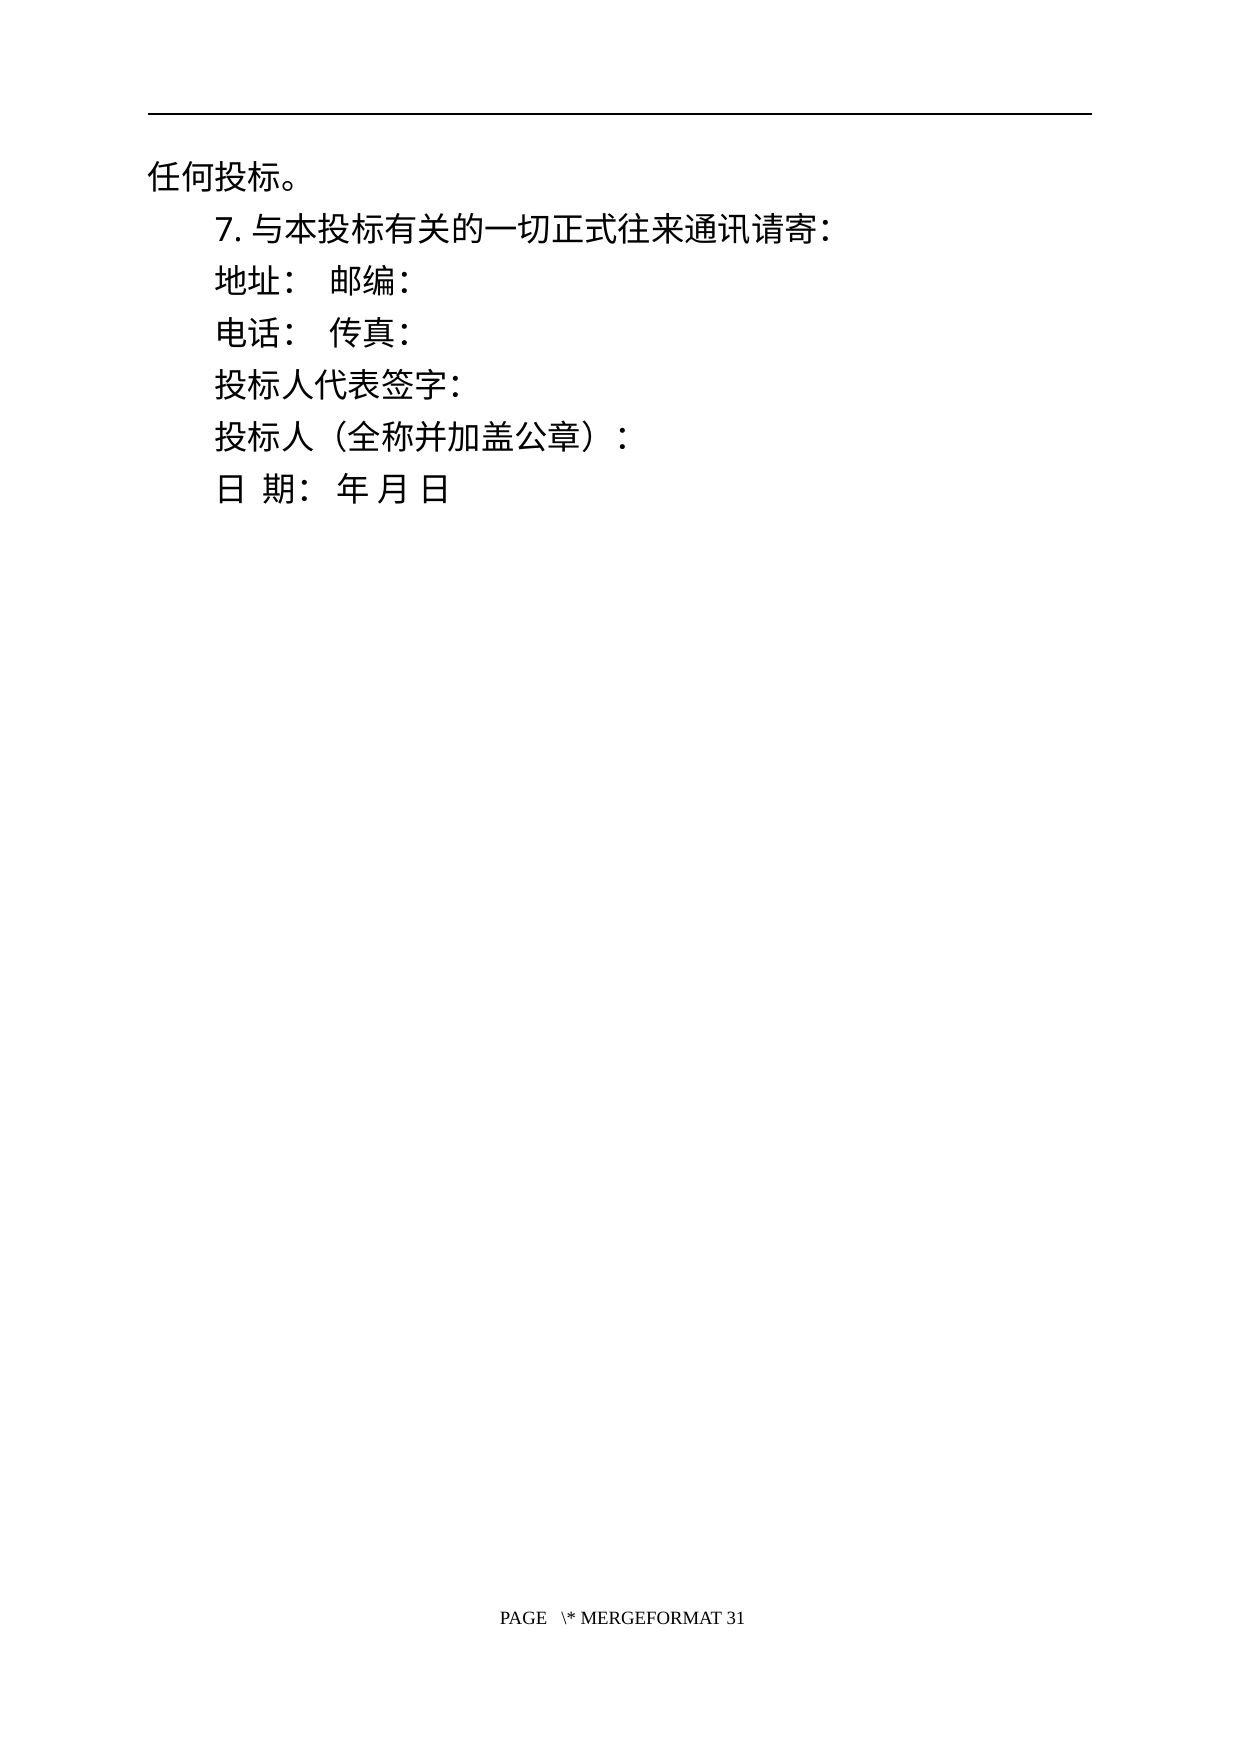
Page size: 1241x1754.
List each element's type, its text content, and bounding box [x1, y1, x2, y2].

text 日 期： 年 月 日 [148, 460, 1092, 512]
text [148, 148, 1092, 200]
text 电话： 传真： [148, 304, 1092, 356]
text 投标人代表签字： [148, 356, 1092, 408]
text 7. 与本投标有关的一切正式往来通讯请寄： [148, 200, 1092, 252]
text 地址： 邮编： [148, 252, 1092, 304]
text 投标人（全称并加盖公章）： [148, 408, 1092, 460]
